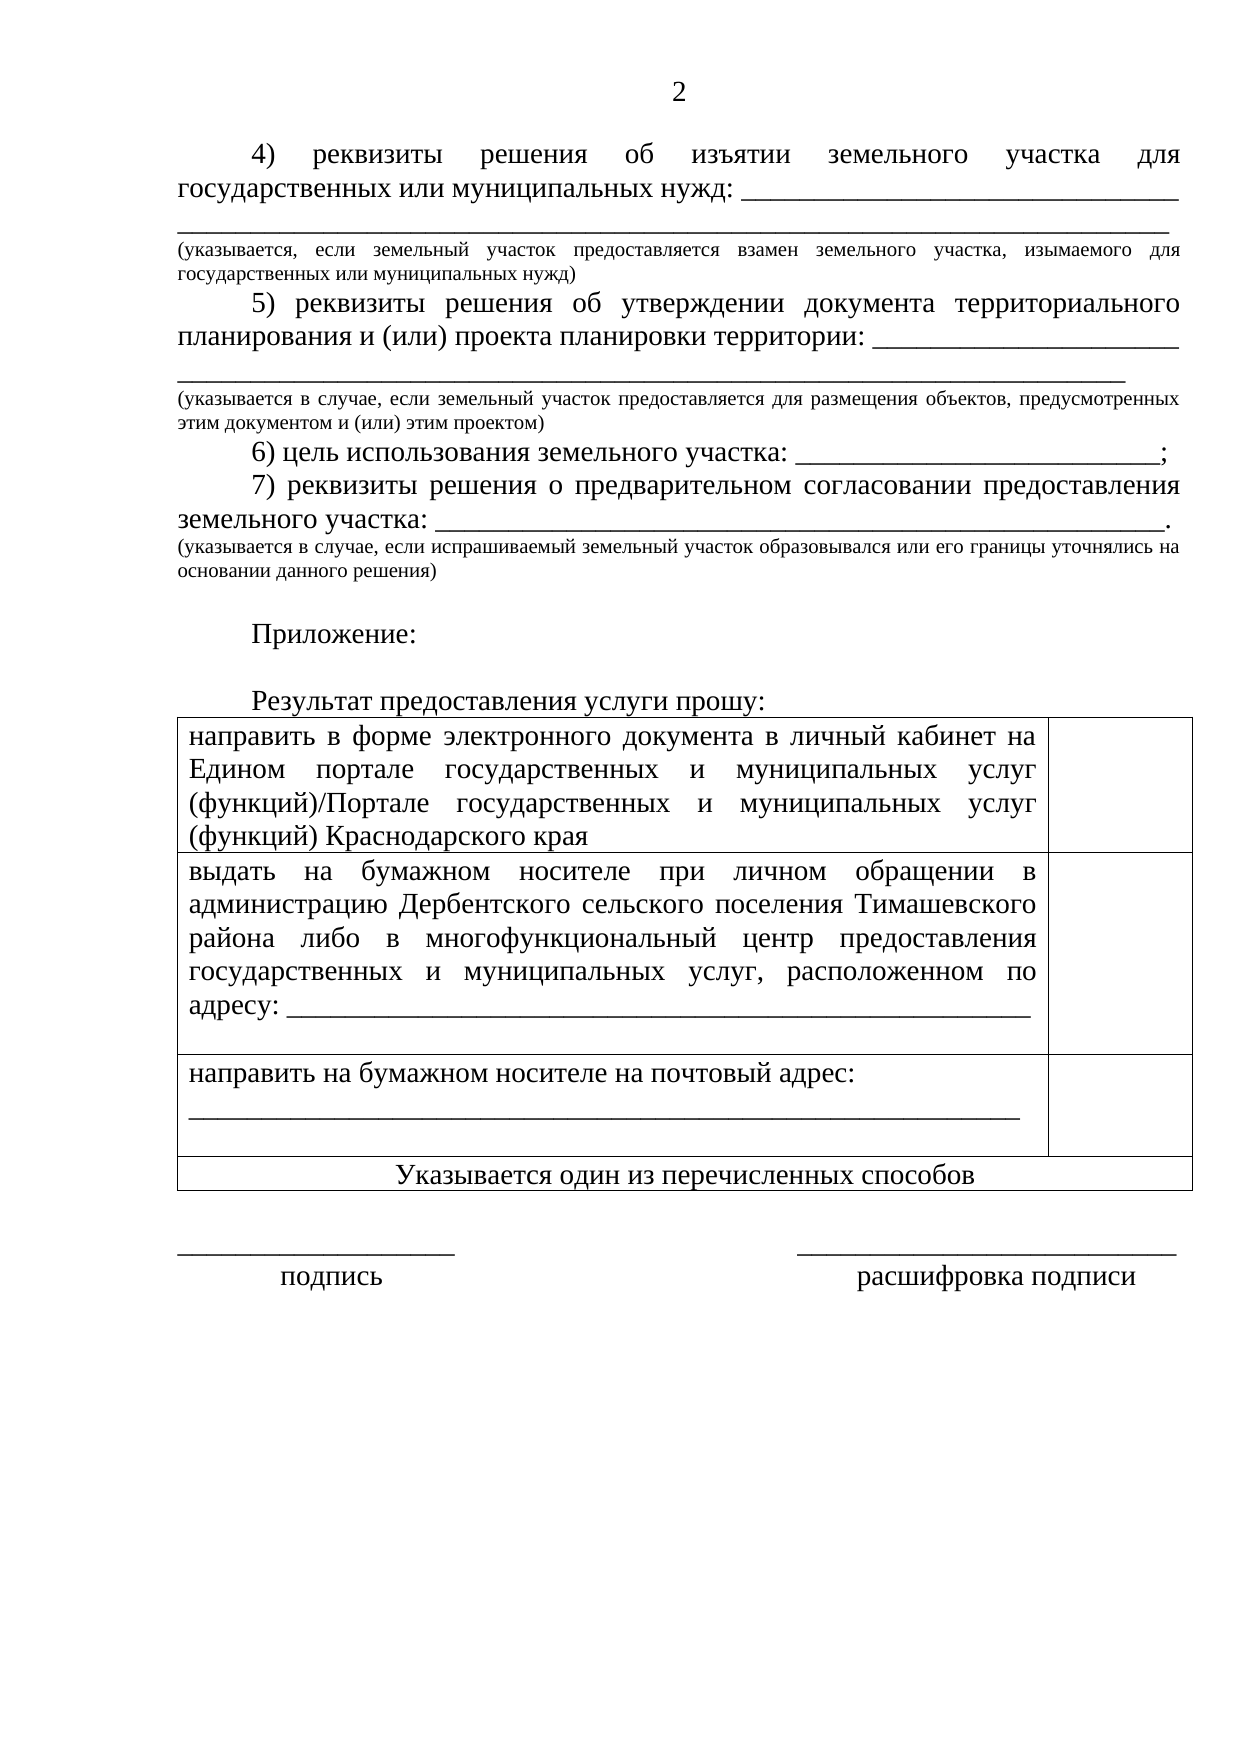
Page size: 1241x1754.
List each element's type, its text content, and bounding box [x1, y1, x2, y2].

table_cell Указывается один из перечисленных способов [178, 1157, 1192, 1190]
table_header направить в форме электронного документа в личный кабинет на Едином портале государственных и муниципальных услуг (функций)/Портале государственных и муниципальных услуг (функций) Краснодарского края [178, 718, 1048, 852]
list 4) реквизиты решения об изъятии земельного участка для государственных или муниципальных нужд: ______________________________ [177, 136, 1181, 203]
list (указывается в случае, если испрашиваемый земельный участок образовывался или его границы уточнялись на основании данного решения) [177, 534, 1181, 582]
list 5) реквизиты решения об утверждении документа территориального планирования и (или) проекта планировки территории: _____________________ [177, 285, 1181, 352]
table_header [1049, 718, 1192, 852]
list ___________________ __________________________ [177, 1225, 1181, 1258]
table_cell направить на бумажном носителе на почтовый адрес: _________________________________________________________ [178, 1055, 1048, 1156]
table_cell выдать на бумажном носителе при личном обращении в администрацию Дербентского сельского поселения Тимашевского района либо в многофункциональный центр предоставления государственных и муниципальных услуг, расположенном по адресу: ___________________________________________________ [178, 853, 1048, 1054]
list ____________________________________________________________________ [177, 203, 1181, 237]
table_cell [1049, 1055, 1192, 1156]
list Приложение: [177, 616, 1181, 649]
list (указывается, если земельный участок предоставляется взамен земельного участка, изымаемого для государственных или муниципальных нужд) [177, 237, 1181, 285]
list 7) реквизиты решения о предварительном согласовании предоставления земельного участка: __________________________________________________. [177, 467, 1181, 534]
list Результат предоставления услуги прошу: [177, 683, 1181, 717]
list подпись расшифровка подписи [177, 1258, 1181, 1292]
list 6) цель использования земельного участка: _________________________; [177, 434, 1181, 467]
table_cell [1049, 853, 1192, 1054]
list _________________________________________________________________ (указывается в случае, если земельный участок предоставляется для размещения объектов, предусмотренных этим документом и (или) этим проектом) [177, 352, 1181, 434]
